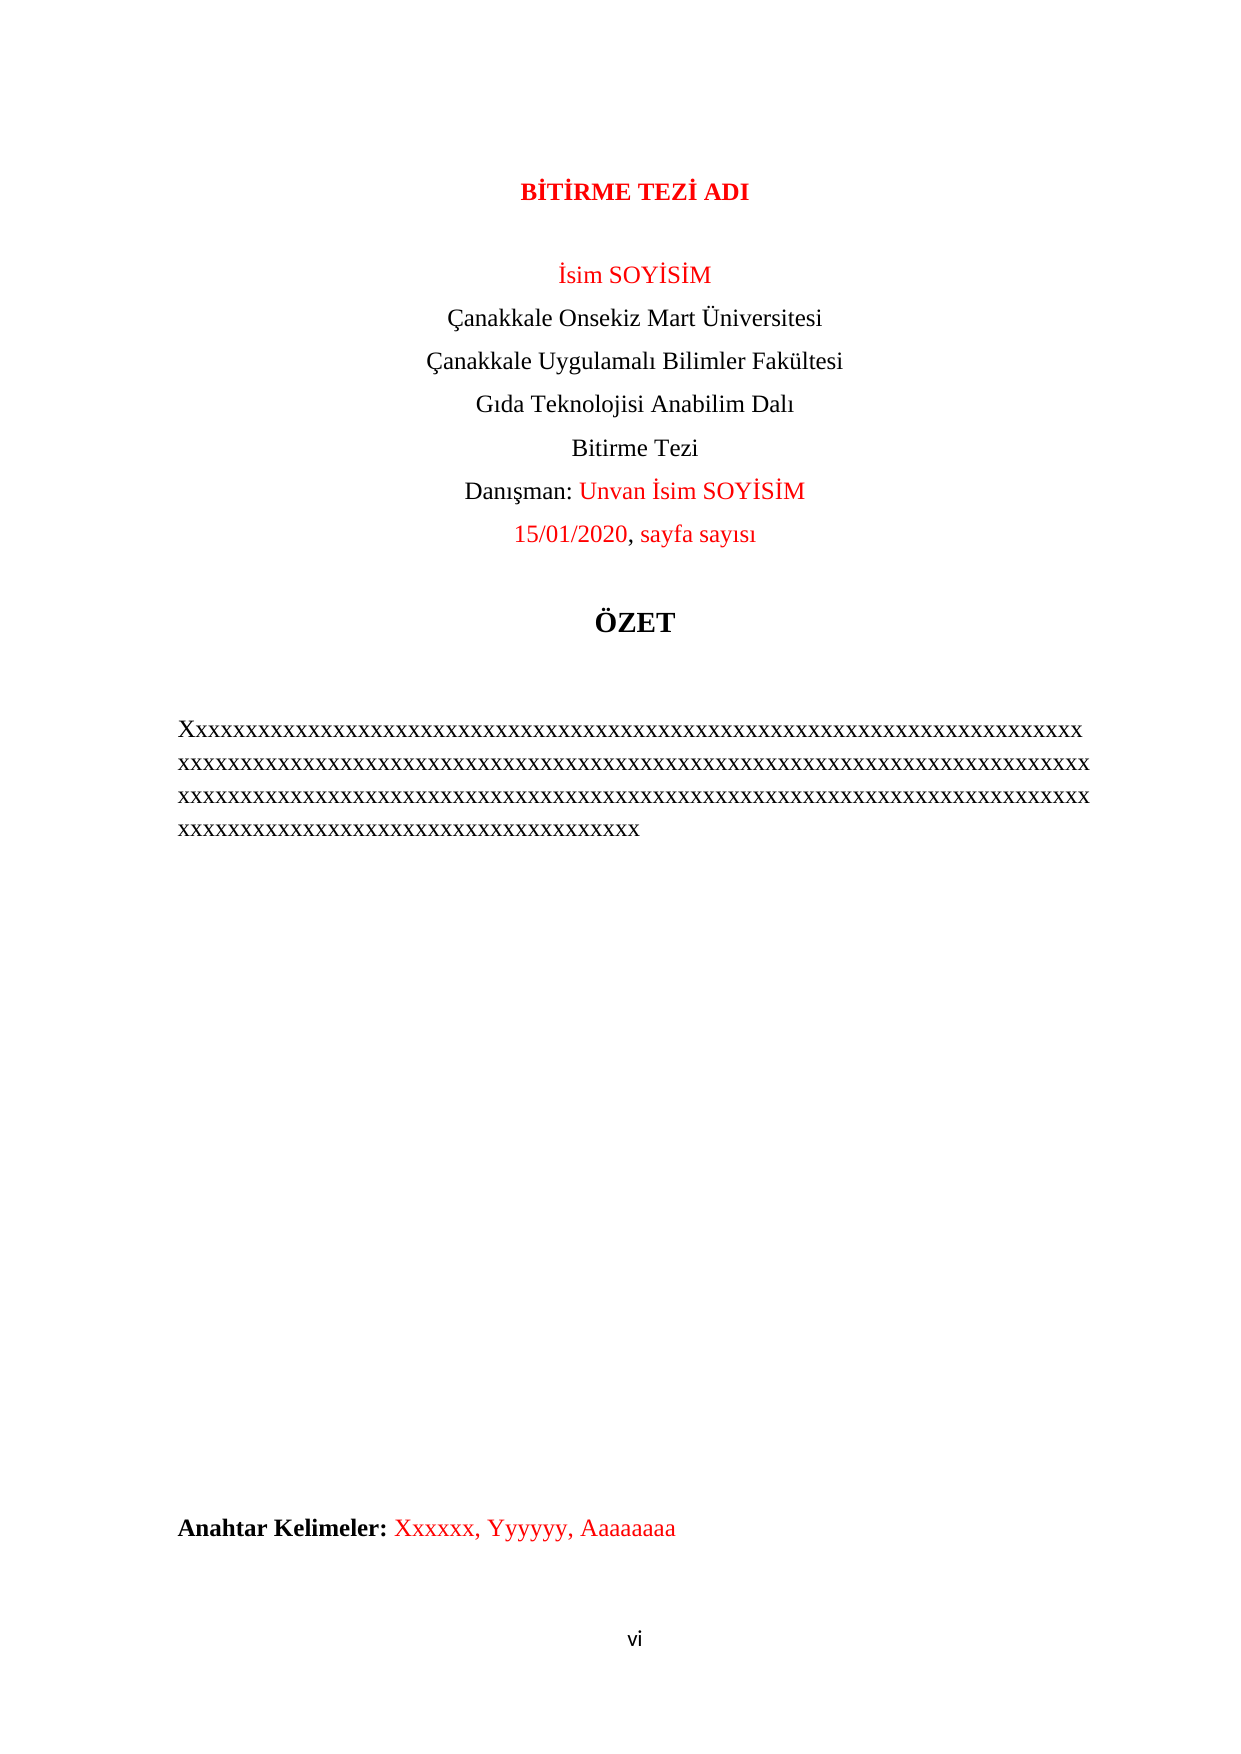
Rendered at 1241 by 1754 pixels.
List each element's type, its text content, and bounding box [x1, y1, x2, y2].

text Gıda Teknolojisi Anabilim Dalı [177, 389, 1092, 418]
text 15/01/2020, sayfa sayısı [177, 519, 1092, 548]
text İsim SOYİSİM [177, 260, 1092, 289]
text Çanakkale Onsekiz Mart Üniversitesi [177, 303, 1092, 332]
text BİTİRME TEZİ ADI [177, 177, 1092, 206]
text ÖZET [177, 605, 1092, 639]
text Bitirme Tezi [177, 433, 1092, 461]
text Danışman: Unvan İsim SOYİSİM [177, 476, 1092, 504]
text Çanakkale Uygulamalı Bilimler Fakültesi [177, 346, 1092, 375]
text Xxxxxxxxxxxxxxxxxxxxxxxxxxxxxxxxxxxxxxxxxxxxxxxxxxxxxxxxxxxxxxxxxxxxxxxxxxxxxxxxxxxxxxxxxxxxxxxxxxxxxxxxxxxxxxxxxxxxxxxxxxxxxxxxxxxxxxxxxxxxxxxxxxxxxxxxxxxxxxxxxxxxxxxxxxxxxxxxxxxxxxxxxxxxxxxxxxxxxxxxxxxxxxxxxxxxxxxxxxxxxxxxxxxxxxxxxxxxxxxxxxxxxxxxxxxxxxx [177, 714, 1092, 842]
text Anahtar Kelimeler: Xxxxxx, Yyyyyy, Aaaaaaaa [177, 1513, 1092, 1542]
